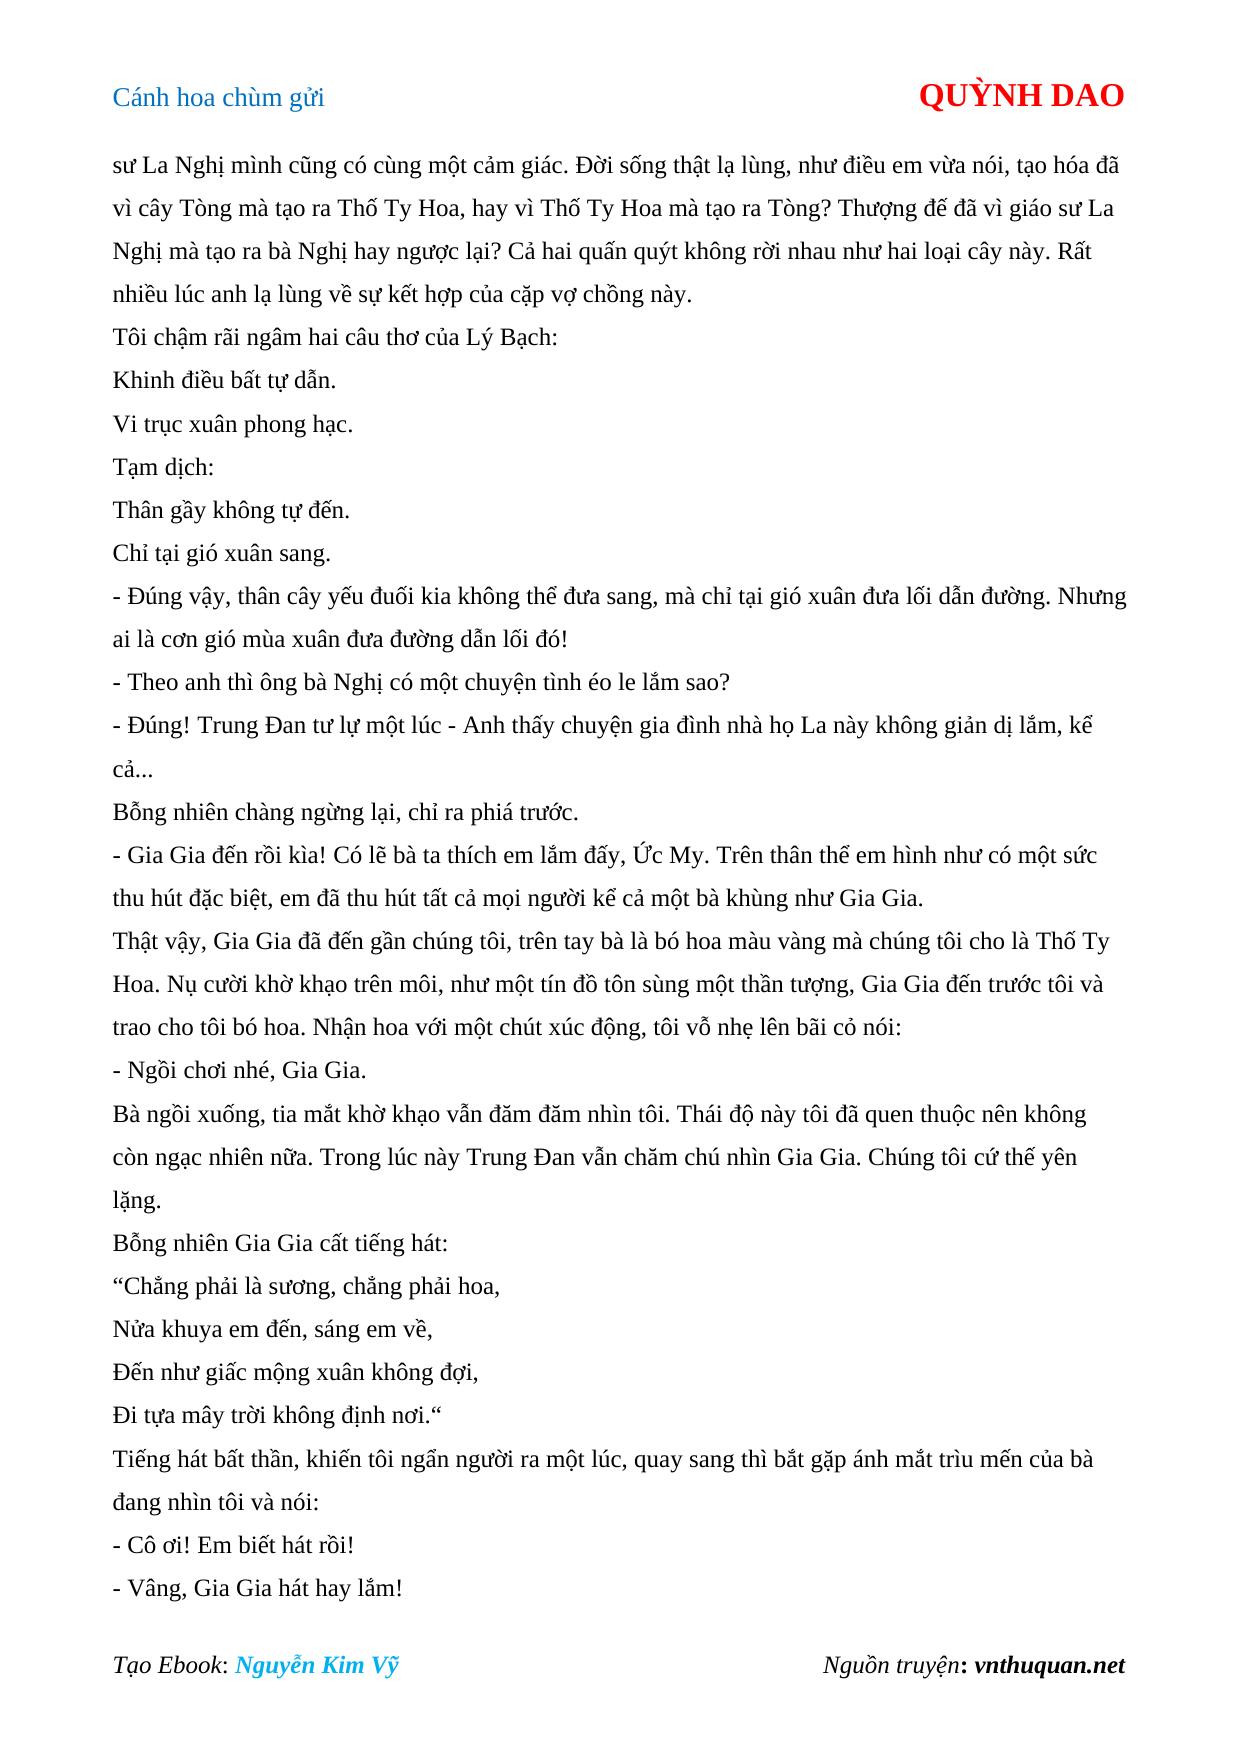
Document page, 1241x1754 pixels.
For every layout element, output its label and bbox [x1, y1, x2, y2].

text [112, 150, 1128, 1602]
